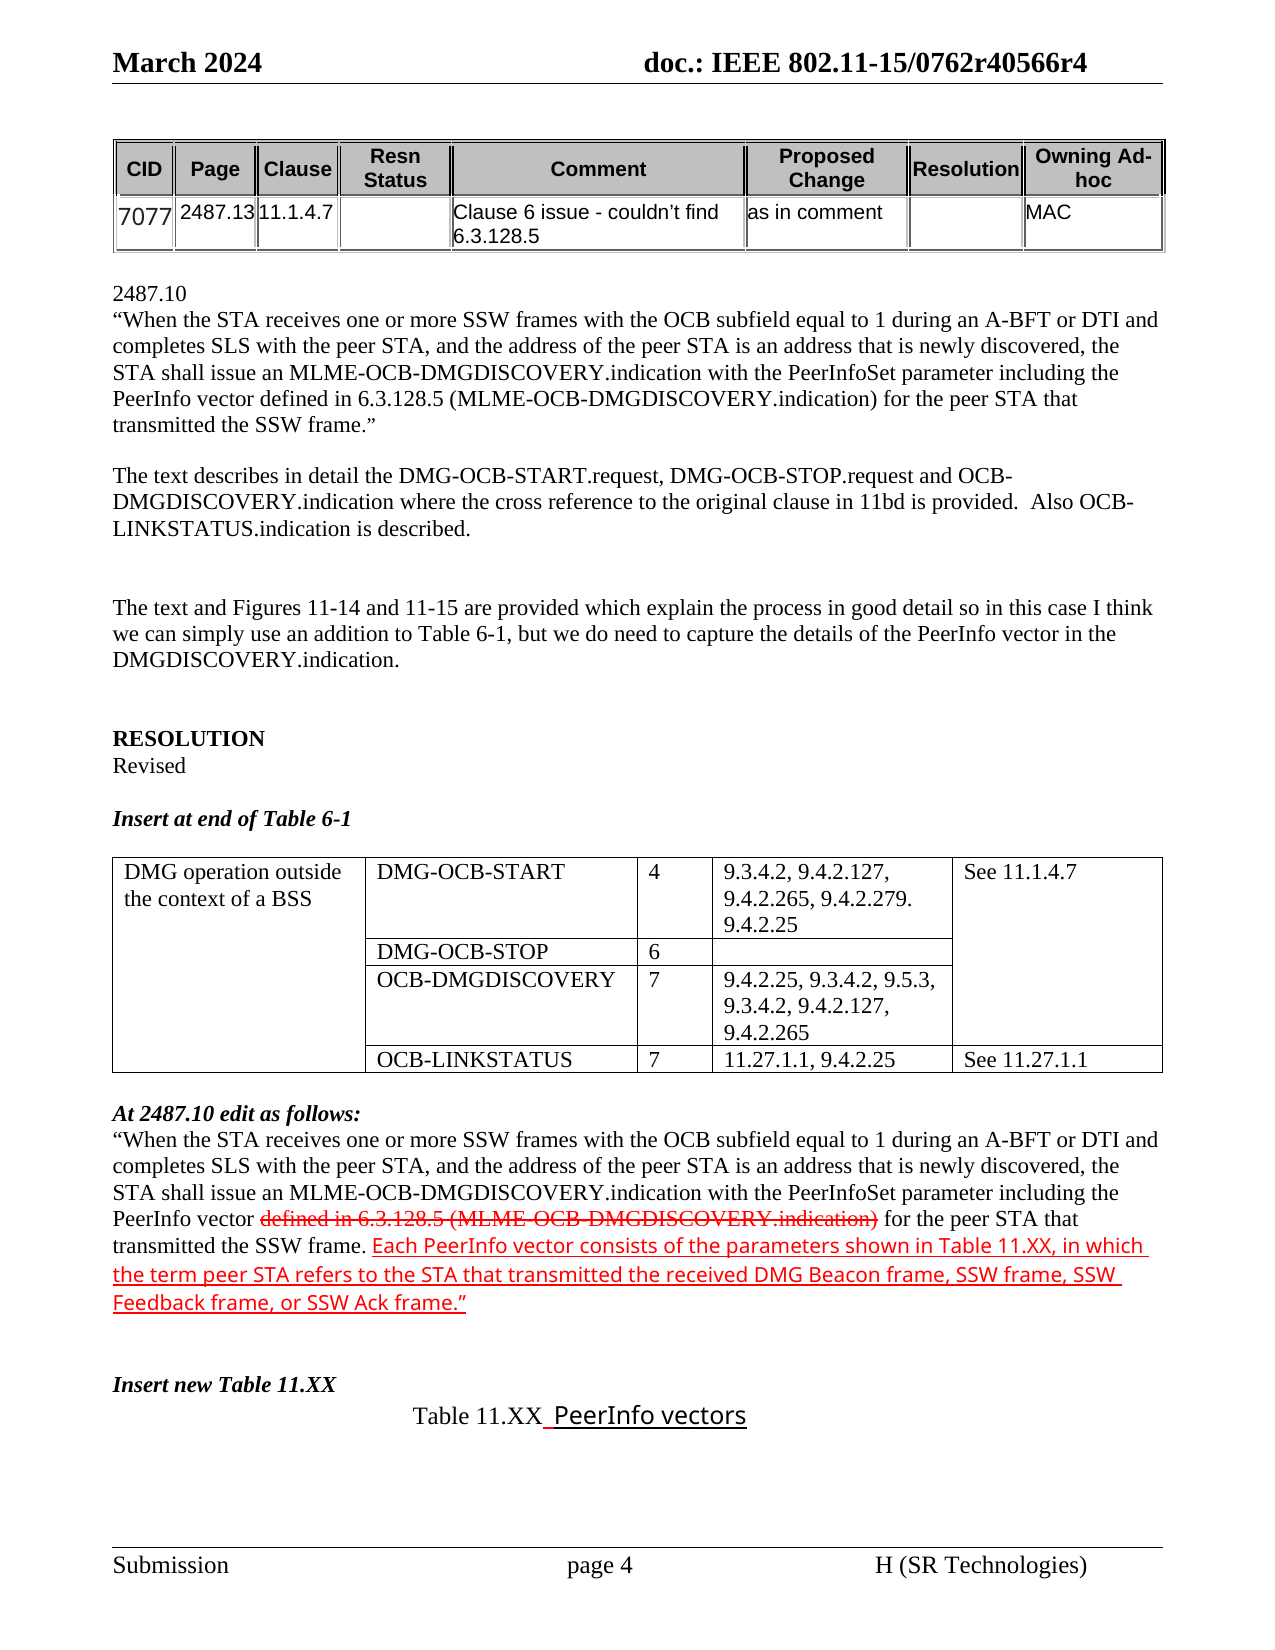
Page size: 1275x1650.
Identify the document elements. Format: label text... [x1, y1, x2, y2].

table_cell OCB-LINKSTATUS [366, 1046, 637, 1072]
table_cell OCB-DMGDISCOVERY [366, 966, 637, 1045]
table_cell 9.4.2.25, 9.3.4.2, 9.5.3, 9.3.4.2, 9.4.2.127, 9.4.2.265 [713, 966, 952, 1045]
text 2487.10 [112, 280, 1163, 306]
table_cell [339, 198, 451, 249]
text Revised [112, 752, 1163, 778]
table_cell See 11.27.1.1 [953, 1046, 1162, 1072]
table_header CID [115, 140, 174, 194]
table_cell as in comment [745, 194, 908, 249]
table_header See 11.1.4.7 [953, 858, 1162, 1045]
table_header DMG-OCB-START [366, 858, 637, 937]
table_cell [713, 939, 952, 965]
table_cell 7 [638, 966, 712, 1045]
table_cell 6 [638, 939, 712, 965]
table_cell 7077 [117, 194, 174, 249]
text Table 11.XX PeerInfo vectors [337, 1398, 1163, 1432]
text The text describes in detail the DMG-OCB-START.request, DMG-OCB-STOP.request and OCB-DMGDISCOVERY.indication where the cross reference to the original clause in 11bd is provided. Also OCB-LINKSTATUS.indication is described. [112, 462, 1163, 541]
table_cell DMG-OCB-STOP [366, 939, 637, 965]
table_header Clause [256, 140, 339, 194]
table_header 9.3.4.2, 9.4.2.127, 9.4.2.265, 9.4.2.279. 9.4.2.25 [713, 858, 952, 937]
table_header Comment [451, 140, 745, 194]
table_header Resn Status [339, 143, 451, 194]
text Insert at end of Table 6-1 [112, 804, 1163, 831]
text The text and Figures 11-14 and 11-15 are provided which explain the process in good detail so in this case I think we can simply use an addition to Table 6-1, but we do need to capture the details of the PeerInfo vector in the DMGDISCOVERY.indication. [112, 594, 1163, 673]
text “When the STA receives one or more SSW frames with the OCB subfield equal to 1 during an A-BFT or DTI and completes SLS with the peer STA, and the address of the peer STA is an address that is newly discovered, the STA shall issue an MLME-OCB-DMGDISCOVERY.indication with the PeerInfoSet parameter including the PeerInfo vector defined in 6.3.128.5 (MLME-OCB-DMGDISCOVERY.indication) for the peer STA that transmitted the SSW frame. Each PeerInfo vector consists of the parameters shown in Table 11.XX, in which the term peer STA refers to the STA that transmitted the received DMG Beacon frame, SSW frame, SSW Feedback frame, or SSW Ack frame.” [112, 1126, 1163, 1317]
text Insert new Table 11.XX [112, 1372, 1163, 1398]
table_cell [909, 198, 1023, 249]
table_cell Clause 6 issue - couldn’t find 6.3.128.5 [451, 194, 745, 249]
table_header DMG operation outside the context of a BSS [113, 858, 365, 1072]
table_cell 2487.13 [174, 198, 256, 249]
table_cell 11.1.4.7 [256, 194, 339, 249]
table_cell MAC [1024, 194, 1162, 249]
text At 2487.10 edit as follows: [112, 1100, 1163, 1126]
text RESOLUTION [112, 726, 1163, 752]
table_header 4 [638, 858, 712, 937]
table_cell 7 [638, 1046, 712, 1072]
text “When the STA receives one or more SSW frames with the OCB subfield equal to 1 during an A-BFT or DTI and completes SLS with the peer STA, and the address of the peer STA is an address that is newly discovered, the STA shall issue an MLME-OCB-DMGDISCOVERY.indication with the PeerInfoSet parameter including the PeerInfo vector defined in 6.3.128.5 (MLME-OCB-DMGDISCOVERY.indication) for the peer STA that transmitted the SSW frame.” [112, 306, 1163, 438]
table_cell 11.27.1.1, 9.4.2.25 [713, 1046, 952, 1072]
table_header Page [174, 143, 256, 194]
table_header Owning Ad-hoc [1024, 143, 1161, 194]
table_header Resolution [909, 143, 1023, 194]
table_header Proposed Change [745, 140, 908, 194]
